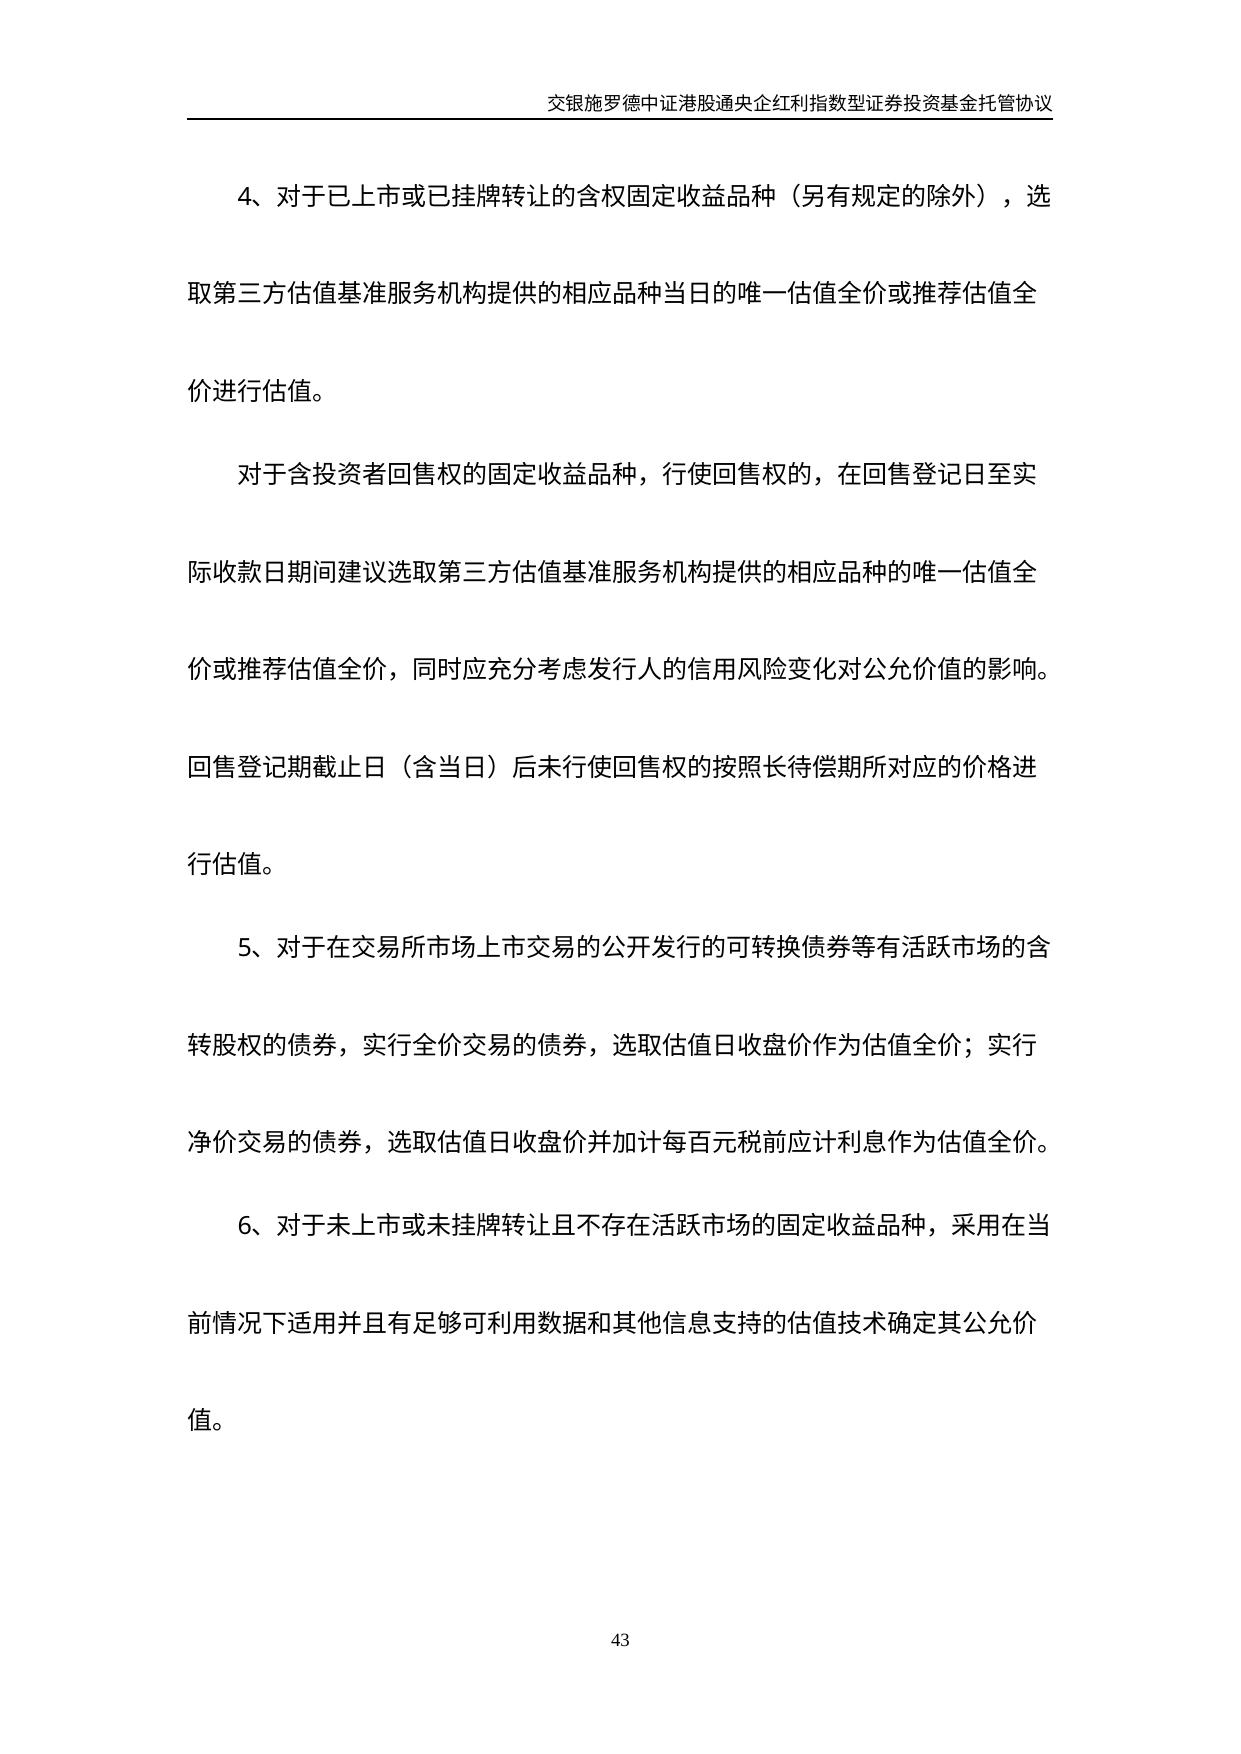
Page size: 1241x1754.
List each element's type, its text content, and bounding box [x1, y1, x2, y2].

text 对于含投资者回售权的固定收益品种，行使回售权的，在回售登记日至实际收款日期间建议选取第三方估值基准服务机构提供的相应品种的唯一估值全价或推荐估值全价，同时应充分考虑发行人的信用风险变化对公允价值的影响。回售登记期截止日（含当日）后未行使回售权的按照长待偿期所对应的价格进行估值。 [187, 440, 1053, 895]
text 4、对于已上市或已挂牌转让的含权固定收益品种（另有规定的除外），选取第三方估值基准服务机构提供的相应品种当日的唯一估值全价或推荐估值全价进行估值。 [187, 162, 1053, 422]
text 5、对于在交易所市场上市交易的公开发行的可转换债券等有活跃市场的含转股权的债券，实行全价交易的债券，选取估值日收盘价作为估值全价；实行净价交易的债券，选取估值日收盘价并加计每百元税前应计利息作为估值全价。 [187, 913, 1053, 1173]
text 6、对于未上市或未挂牌转让且不存在活跃市场的固定收益品种，采用在当前情况下适用并且有足够可利用数据和其他信息支持的估值技术确定其公允价值。 [187, 1191, 1053, 1451]
